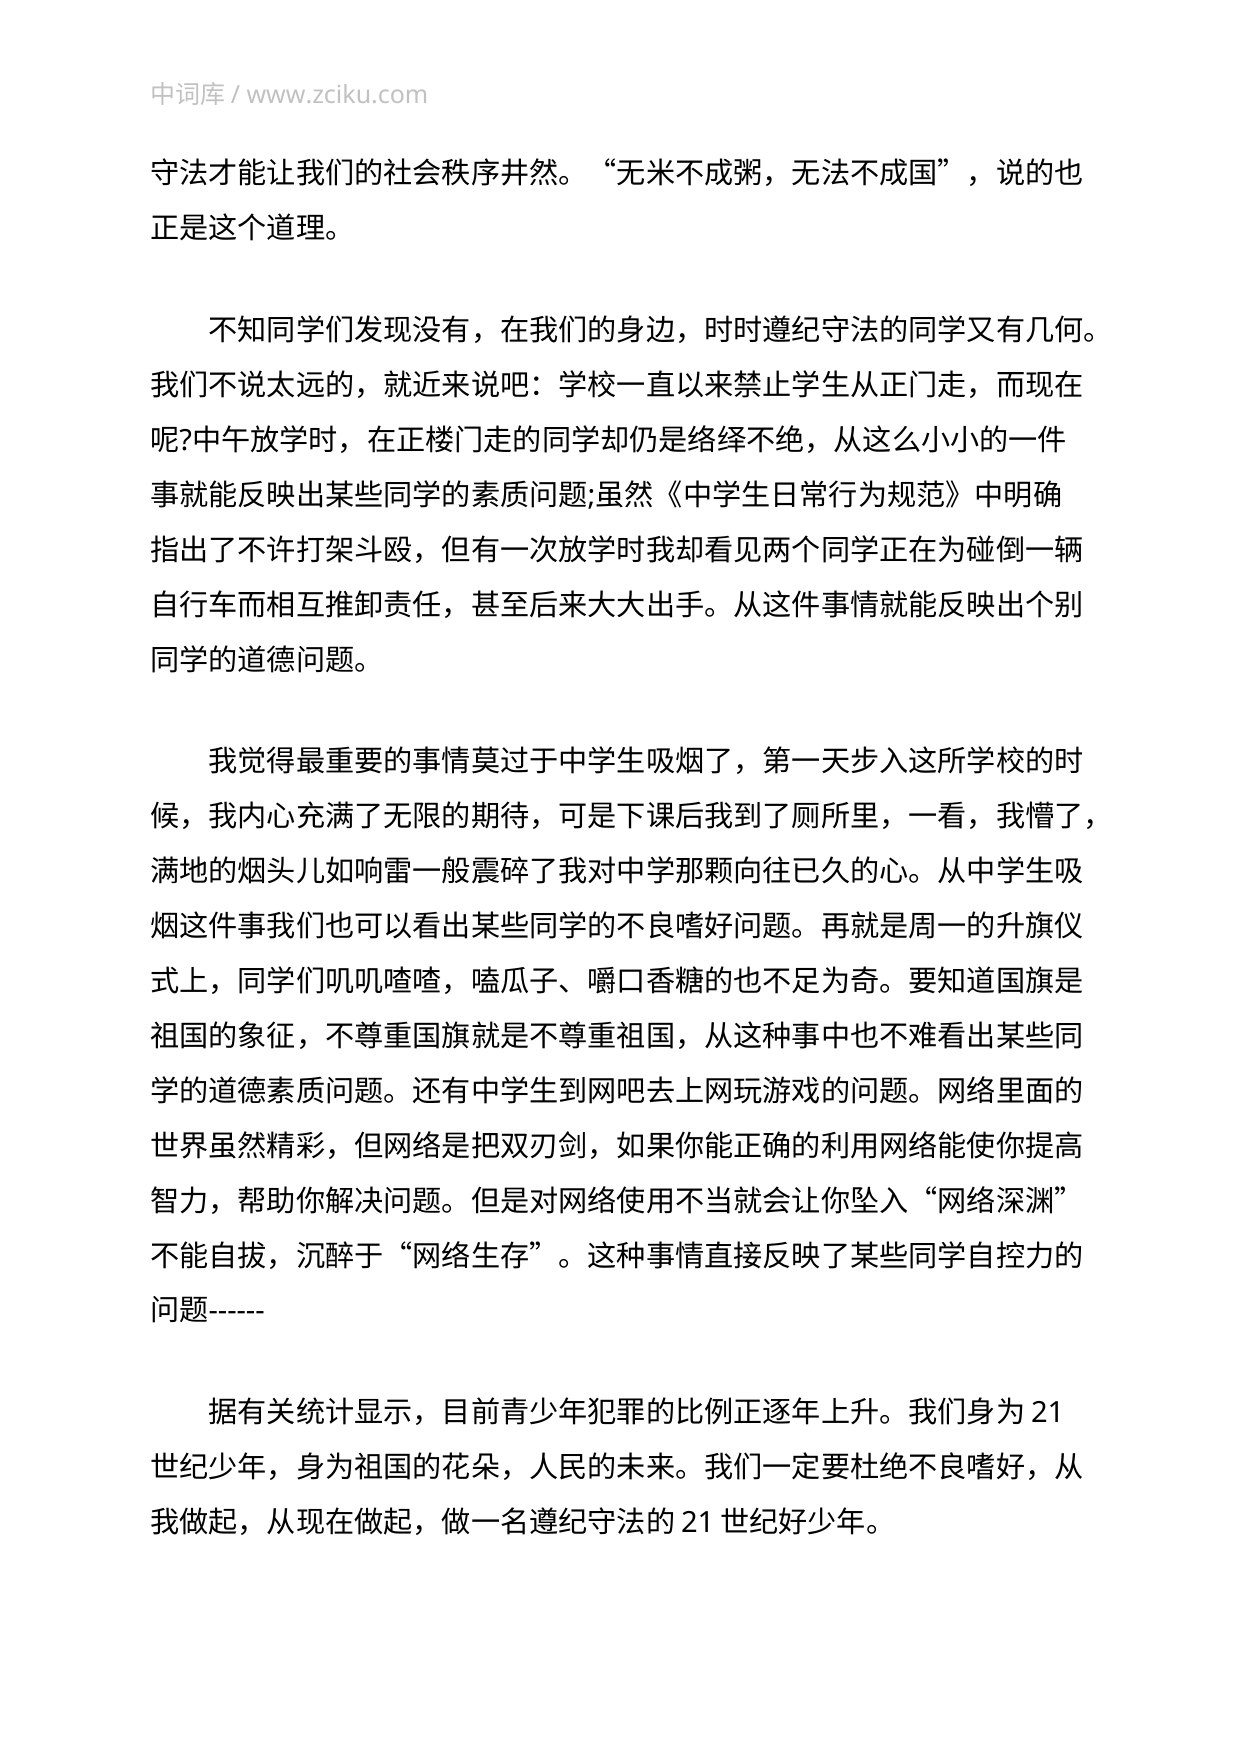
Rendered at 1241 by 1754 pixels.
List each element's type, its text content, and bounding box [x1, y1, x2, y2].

text 不知同学们发现没有，在我们的身边，时时遵纪守法的同学又有几何。我们不说太远的，就近来说吧：学校一直以来禁止学生从正门走，而现在呢?中午放学时，在正楼门走的同学却仍是络绎不绝，从这么小小的一件事就能反映出某些同学的素质问题;虽然《中学生日常行为规范》中明确指出了不许打架斗殴，但有一次放学时我却看见两个同学正在为碰倒一辆自行车而相互推卸责任，甚至后来大大出手。从这件事情就能反映出个别同学的道德问题。 [150, 307, 1090, 678]
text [150, 150, 1090, 247]
text 据有关统计显示，目前青少年犯罪的比例正逐年上升。我们身为21世纪少年，身为祖国的花朵，人民的未来。我们一定要杜绝不良嗜好，从我做起，从现在做起，做一名遵纪守法的21世纪好少年。 [150, 1389, 1090, 1541]
text 我觉得最重要的事情莫过于中学生吸烟了，第一天步入这所学校的时候，我内心充满了无限的期待，可是下课后我到了厕所里，一看，我懵了，满地的烟头儿如响雷一般震碎了我对中学那颗向往已久的心。从中学生吸烟这件事我们也可以看出某些同学的不良嗜好问题。再就是周一的升旗仪式上，同学们叽叽喳喳，嗑瓜子、嚼口香糖的也不足为奇。要知道国旗是祖国的象征，不尊重国旗就是不尊重祖国，从这种事中也不难看出某些同学的道德素质问题。还有中学生到网吧去上网玩游戏的问题。网络里面的世界虽然精彩，但网络是把双刃剑，如果你能正确的利用网络能使你提高智力，帮助你解决问题。但是对网络使用不当就会让你坠入“网络深渊”不能自拔，沉醉于“网络生存”。这种事情直接反映了某些同学自控力的问题------ [150, 738, 1090, 1329]
